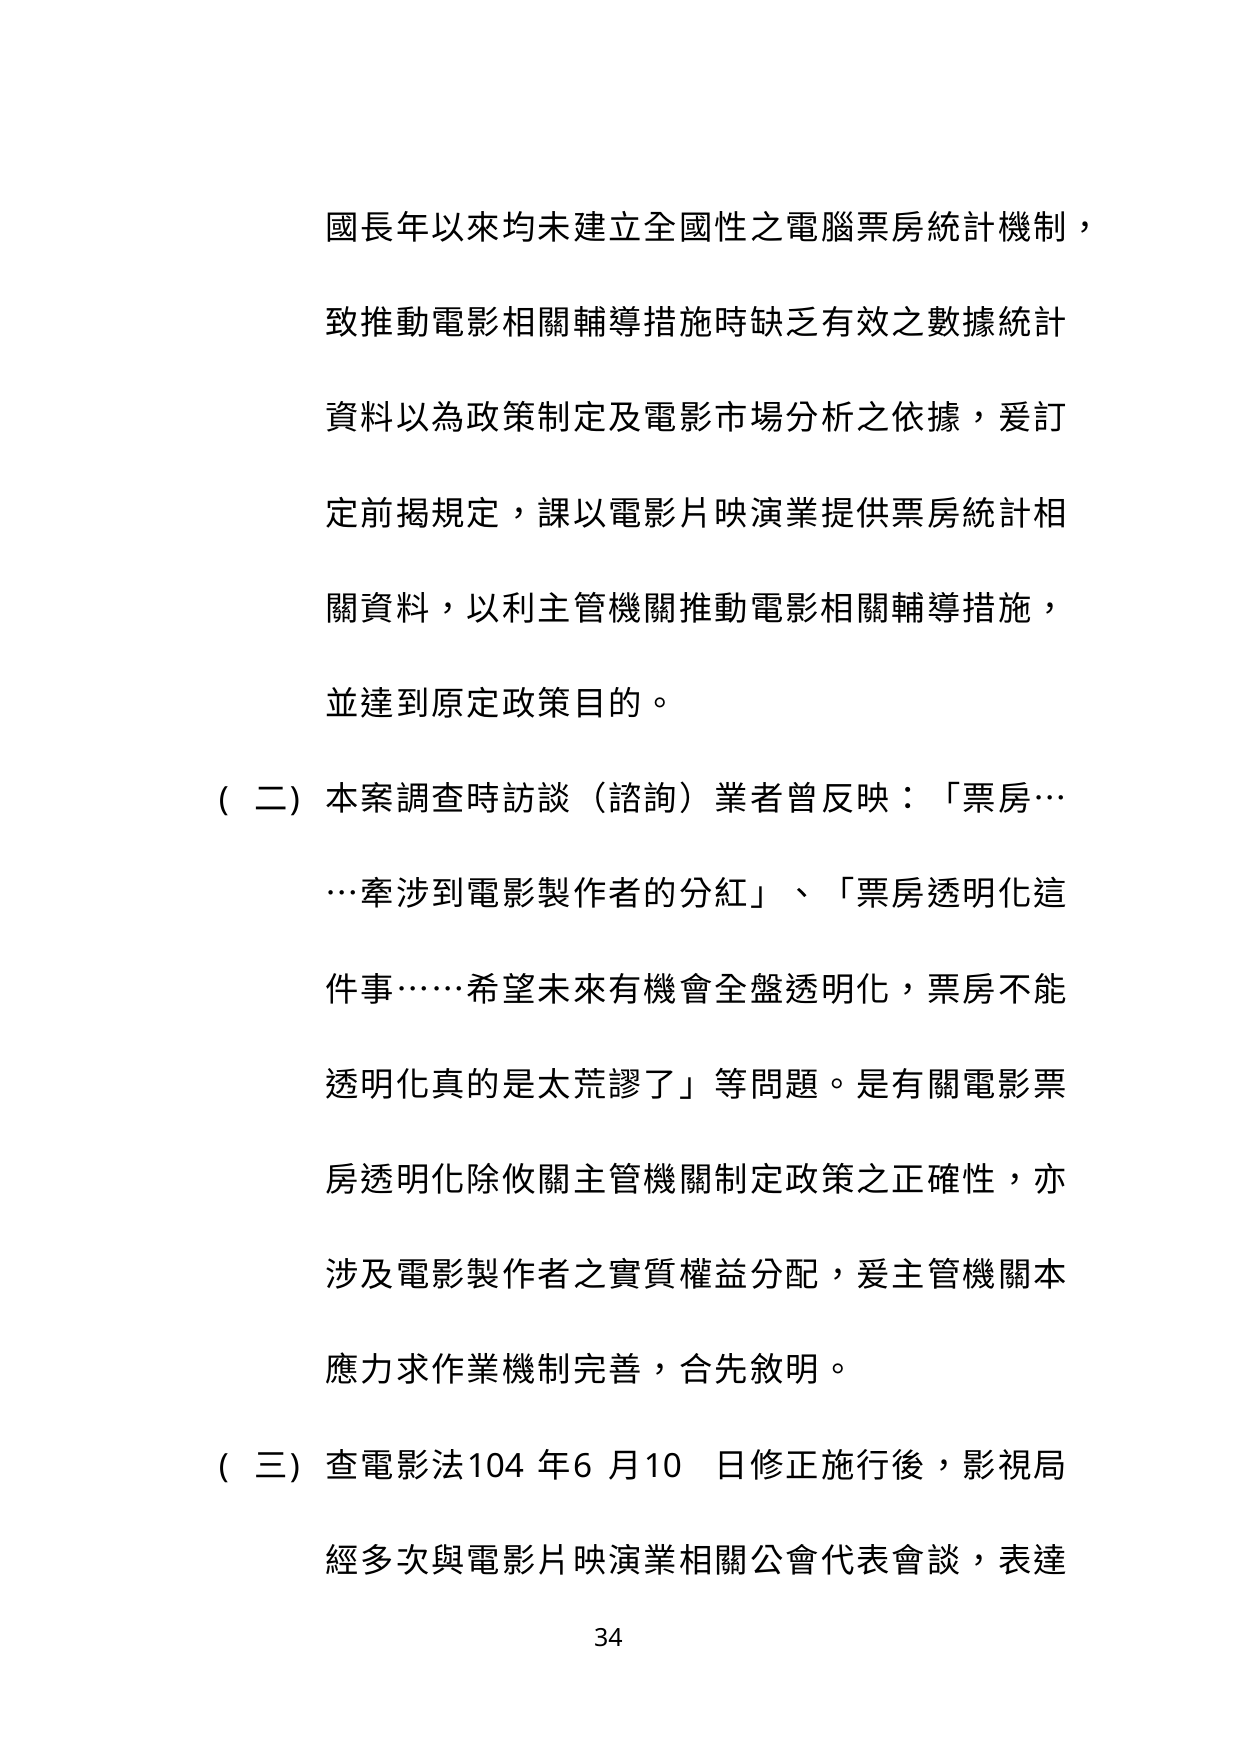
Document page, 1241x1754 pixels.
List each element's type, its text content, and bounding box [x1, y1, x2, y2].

subtitle 本案調查時訪談（諮詢）業者曾反映：「票房……牽涉到電影製作者的分紅」、「票房透明化這件事……希望未來有機會全盤透明化，票房不能透明化真的是太荒謬了」等問題。是有關電影票房透明化除攸關主管機關制定政策之正確性，亦涉及電影製作者之實質權益分配，爰主管機關本應力求作業機制完善，合先敘明。 [219, 748, 1069, 1415]
